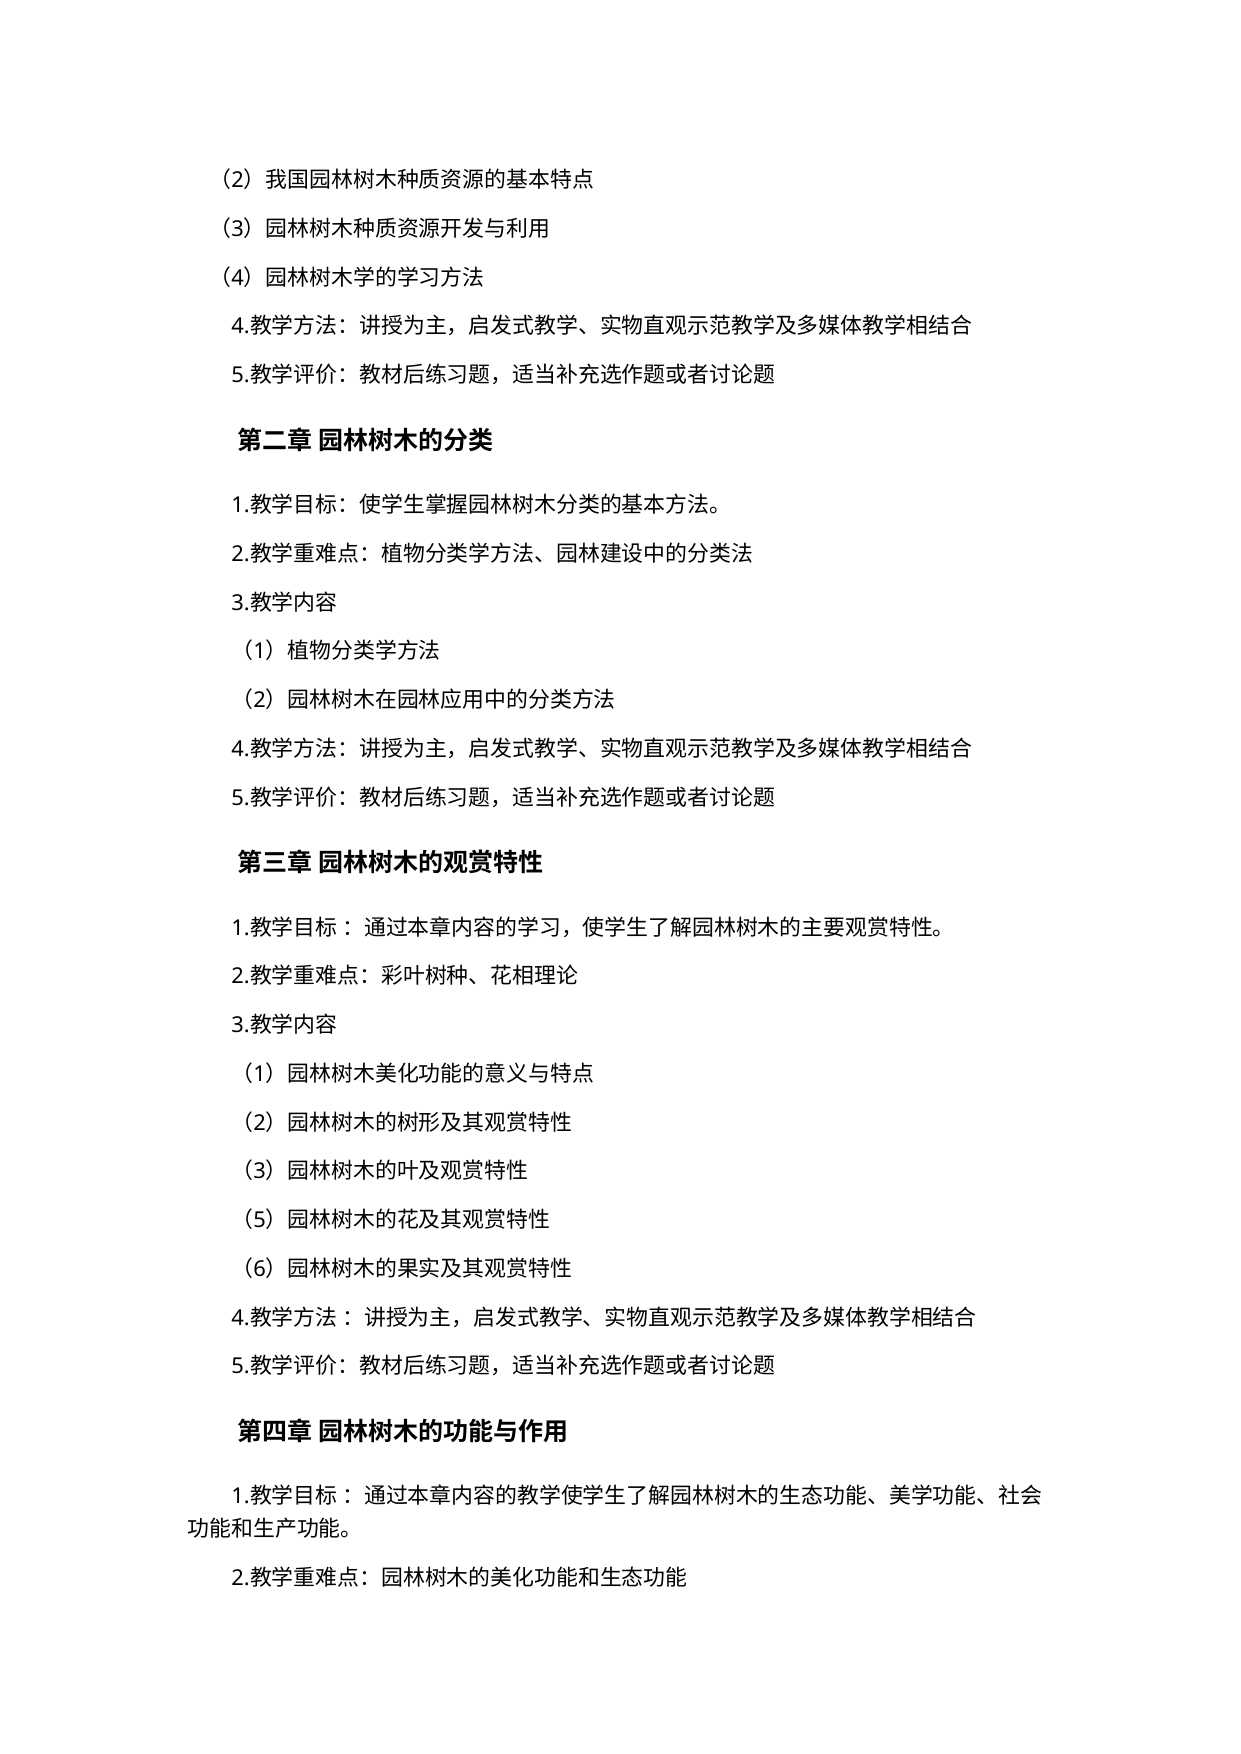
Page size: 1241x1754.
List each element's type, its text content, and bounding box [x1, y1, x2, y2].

text 5.教学评价：教材后练习题，适当补充选作题或者讨论题 [187, 1348, 1053, 1381]
text （6）园林树木的果实及其观赏特性 [187, 1251, 1053, 1283]
text 4.教学方法：讲授为主，启发式教学、实物直观示范教学及多媒体教学相结合 [187, 308, 1053, 341]
text （1）园林树木美化功能的意义与特点 [187, 1056, 1053, 1088]
text 4.教学方法 ：讲授为主，启发式教学、实物直观示范教学及多媒体教学相结合 [187, 1299, 1053, 1332]
text 3.教学内容 [231, 1007, 1053, 1039]
text 5.教学评价：教材后练习题，适当补充选作题或者讨论题 [187, 357, 1053, 389]
text 2.教学重难点：彩叶树种、花相理论 [187, 958, 1053, 991]
text 3.教学内容 [187, 584, 1053, 617]
text 5.教学评价：教材后练习题，适当补充选作题或者讨论题 [187, 779, 1053, 812]
text 1.教学目标 ：通过本章内容的学习，使学生了解园林树木的主要观赏特性。 [187, 909, 1053, 942]
text （3）园林树木种质资源开发与利用 [187, 211, 1053, 243]
text 第三章 园林树木的观赏特性 [187, 828, 1053, 893]
text 2.教学重难点：植物分类学方法、园林建设中的分类法 [187, 536, 1053, 568]
text 第二章 园林树木的分类 [187, 406, 1053, 471]
text （4）园林树木学的学习方法 [187, 259, 1053, 292]
text （5）园林树木的花及其观赏特性 [187, 1202, 1053, 1234]
text 2.教学重难点：园林树木的美化功能和生态功能 [187, 1559, 1053, 1592]
text 1.教学目标：使学生掌握园林树木分类的基本方法。 [187, 487, 1053, 519]
text （2）园林树木在园林应用中的分类方法 [187, 682, 1053, 714]
text 1.教学目标 ：通过本章内容的教学使学生了解园林树木的生态功能、美学功能、社会功能和生产功能。 [187, 1478, 1053, 1543]
text （2）我国园林树木种质资源的基本特点 [187, 162, 1053, 194]
text 第四章 园林树木的功能与作用 [187, 1397, 1053, 1462]
text （2）园林树木的树形及其观赏特性 [187, 1104, 1053, 1137]
text （1）植物分类学方法 [187, 633, 1053, 666]
text （3）园林树木的叶及观赏特性 [187, 1153, 1053, 1186]
text 4.教学方法：讲授为主，启发式教学、实物直观示范教学及多媒体教学相结合 [187, 731, 1053, 763]
